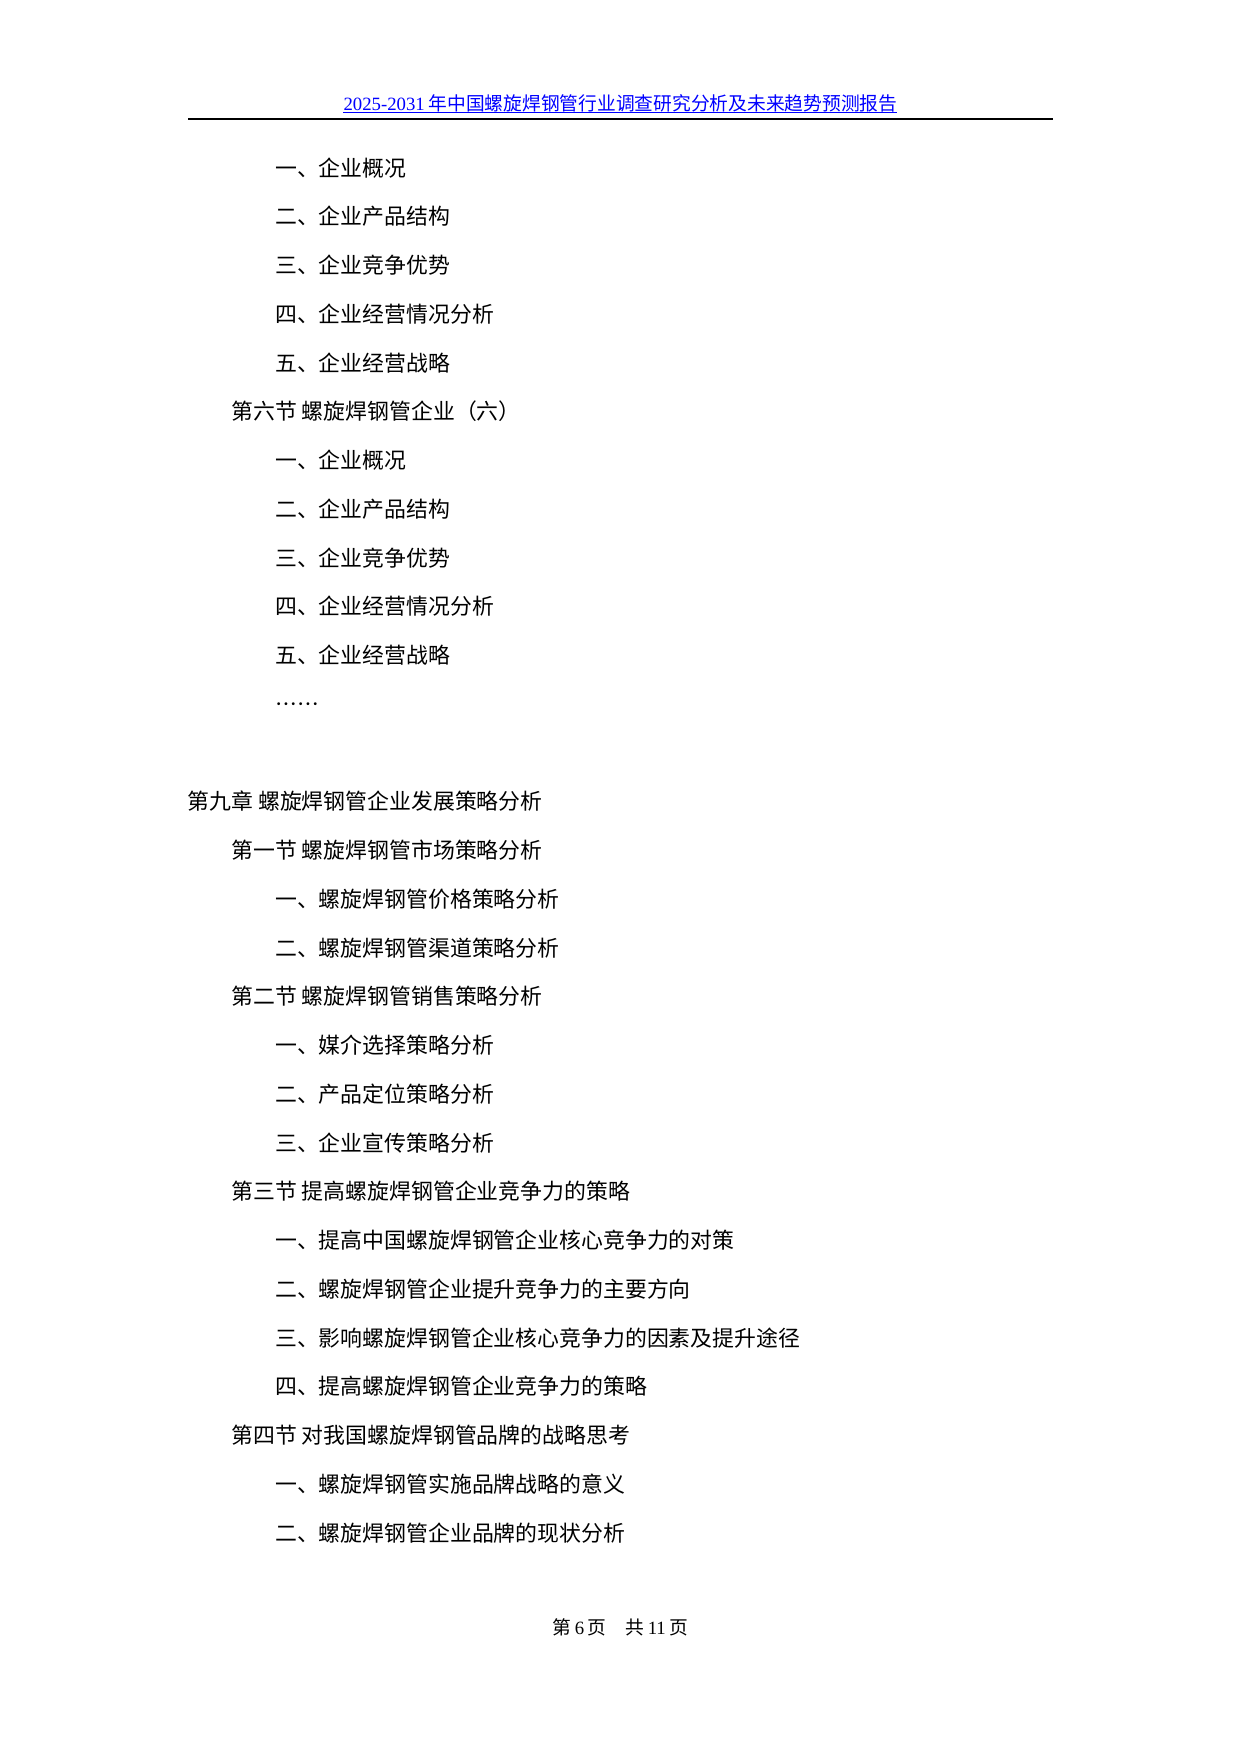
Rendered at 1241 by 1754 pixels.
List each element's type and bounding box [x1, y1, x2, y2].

text [187, 150, 1053, 1548]
